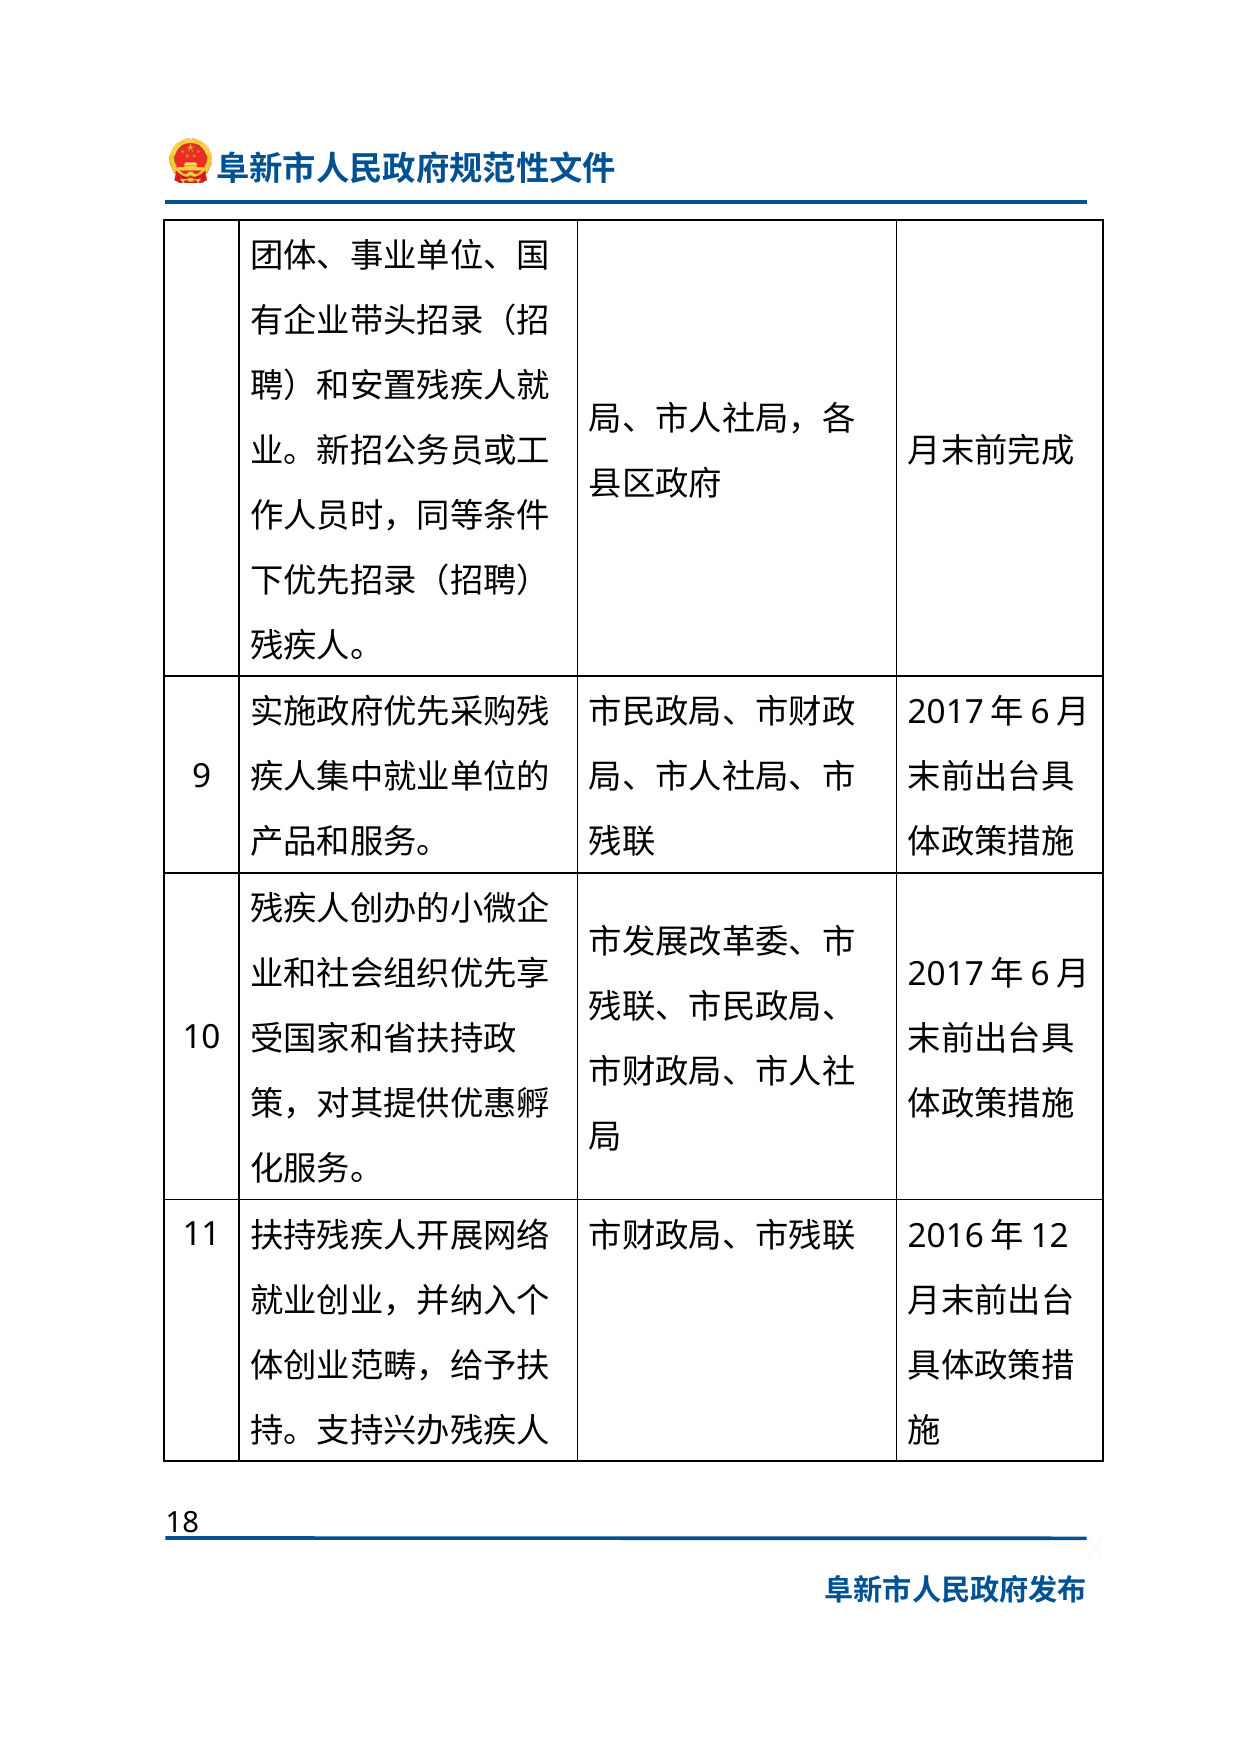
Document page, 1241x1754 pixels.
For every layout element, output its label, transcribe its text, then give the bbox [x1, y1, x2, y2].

picture [165, 136, 216, 187]
table_cell 市发展改革委、市残联、市民政局、市财政局、市人社局 [578, 874, 896, 1198]
table_cell 11 [165, 1200, 238, 1460]
table_cell 2017年6月末前出台具体政策措施 [897, 874, 1102, 1198]
table_cell 9 [165, 677, 238, 872]
table_cell 扶持残疾人开展网络就业创业，并纳入个体创业范畴，给予扶持。支持兴办残疾人辅助性（庇护性）就业机构。 [240, 1200, 577, 1460]
table_cell 实施政府优先采购残疾人集中就业单位的产品和服务。 [240, 677, 577, 872]
table_cell 残疾人创办的小微企业和社会组织优先享受国家和省扶持政策，对其提供优惠孵化服务。 [240, 874, 577, 1198]
table_cell 市民政局、市财政局、市人社局、市残联 [578, 677, 896, 872]
table_cell 各级党政机关、人民团体、事业单位、国有企业带头招录（招聘）和安置残疾人就业。新招公务员或工作人员时，同等条件下优先招录（招聘）残疾人。 [240, 221, 577, 675]
table_cell 2017年12月末前完成 [897, 221, 1102, 675]
table_cell 2017年6月末前出台具体政策措施 [897, 677, 1102, 872]
table_cell 10 [165, 874, 238, 1198]
table_cell 市编委办、市财政局、市人社局，各县区政府 [578, 221, 896, 675]
table_cell 2016年12月末前出台具体政策措施 [897, 1200, 1102, 1460]
table_cell 市财政局、市残联 [578, 1200, 896, 1460]
table_cell 8 [165, 221, 238, 675]
